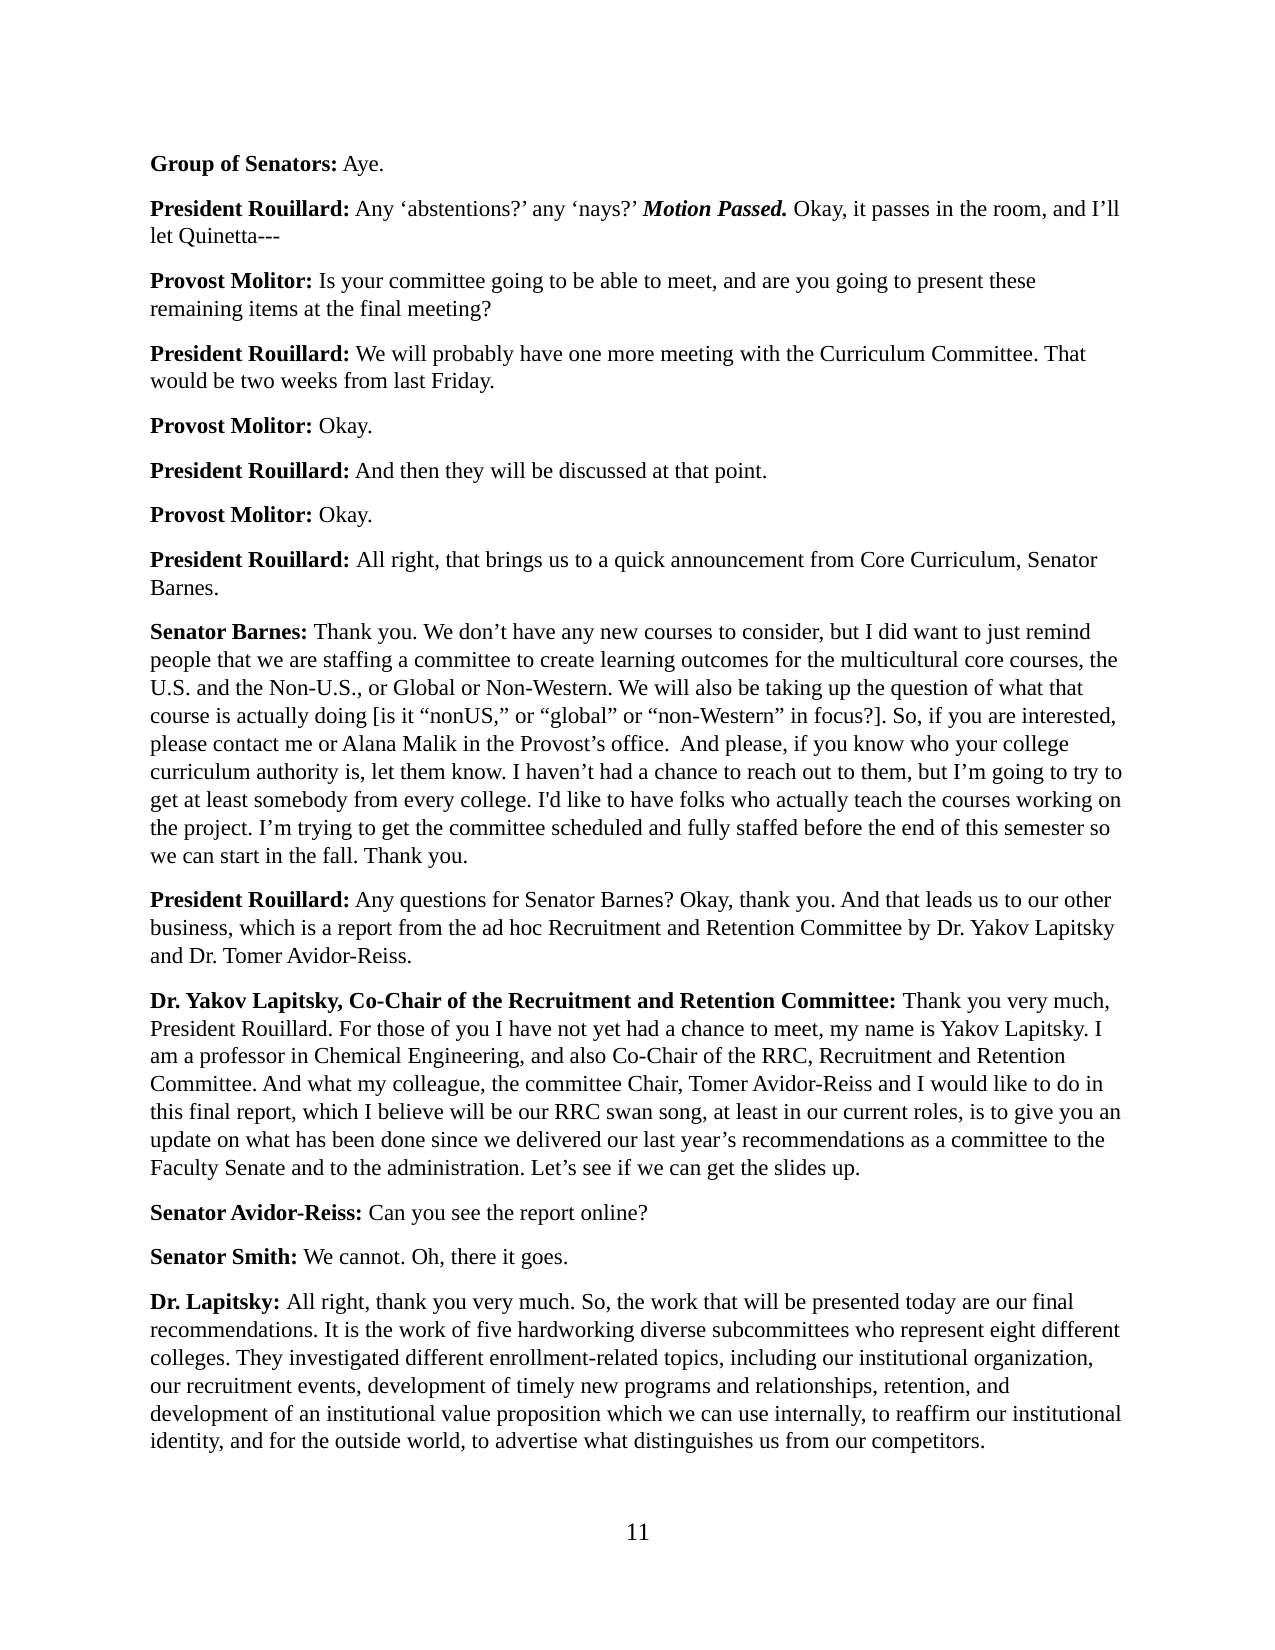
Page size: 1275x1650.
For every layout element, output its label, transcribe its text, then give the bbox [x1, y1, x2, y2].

text Provost Molitor: Okay. [150, 412, 1125, 438]
text Group of Senators: Aye. [150, 150, 1125, 176]
text President Rouillard: All right, that brings us to a quick announcement from Core Curriculum, Senator Barnes. [150, 546, 1125, 600]
text Senator Barnes: Thank you. We don’t have any new courses to consider, but I did want to just remind people that we are staffing a committee to create learning outcomes for the multicultural core courses, the U.S. and the Non-U.S., or Global or Non-Western. We will also be taking up the question of what that course is actually doing [is it “nonUS,” or “global” or “non-Western” in focus?]. So, if you are interested, please contact me or Alana Malik in the Provost’s office. And please, if you know who your college curriculum authority is, let them know. I haven’t had a chance to reach out to them, but I’m going to try to get at least somebody from every college. I'd like to have folks who actually teach the courses working on the project. I’m trying to get the committee scheduled and fully staffed before the end of this semester so we can start in the fall. Thank you. [150, 618, 1125, 868]
text President Rouillard: Any ‘abstentions?’ any ‘nays?’ Motion Passed. Okay, it passes in the room, and I’ll let Quinetta--- [150, 194, 1125, 249]
text President Rouillard: And then they will be discussed at that point. [150, 457, 1125, 483]
text Provost Molitor: Okay. [150, 501, 1125, 528]
text Senator Smith: We cannot. Oh, there it goes. [150, 1243, 1125, 1270]
text Provost Molitor: Is your committee going to be able to meet, and are you going to present these remaining items at the final meeting? [150, 267, 1125, 321]
text Dr. Yakov Lapitsky, Co-Chair of the Recruitment and Retention Committee: Thank you very much, President Rouillard. For those of you I have not yet had a chance to meet, my name is Yakov Lapitsky. I am a professor in Chemical Engineering, and also Co-Chair of the RRC, Recruitment and Retention Committee. And what my colleague, the committee Chair, Tomer Avidor-Reiss and I would like to do in this final report, which I believe will be our RRC swan song, at least in our current roles, is to give you an update on what has been done since we delivered our last year’s recommendations as a committee to the Faculty Senate and to the administration. Let’s see if we can get the slides up. [150, 987, 1125, 1181]
text President Rouillard: We will probably have one more meeting with the Curriculum Committee. That would be two weeks from last Friday. [150, 339, 1125, 394]
text Senator Avidor-Reiss: Can you see the report online? [150, 1199, 1125, 1225]
text Dr. Lapitsky: All right, thank you very much. So, the work that will be presented today are our final recommendations. It is the work of five hardworking diverse subcommittees who represent eight different colleges. They investigated different enrollment-related topics, including our institutional organization, our recruitment events, development of timely new programs and relationships, retention, and development of an institutional value proposition which we can use internally, to reaffirm our institutional identity, and for the outside world, to advertise what distinguishes us from our competitors. [150, 1288, 1125, 1454]
text President Rouillard: Any questions for Senator Barnes? Okay, thank you. And that leads us to our other business, which is a report from the ad hoc Recruitment and Retention Committee by Dr. Yakov Lapitsky and Dr. Tomer Avidor-Reiss. [150, 886, 1125, 968]
